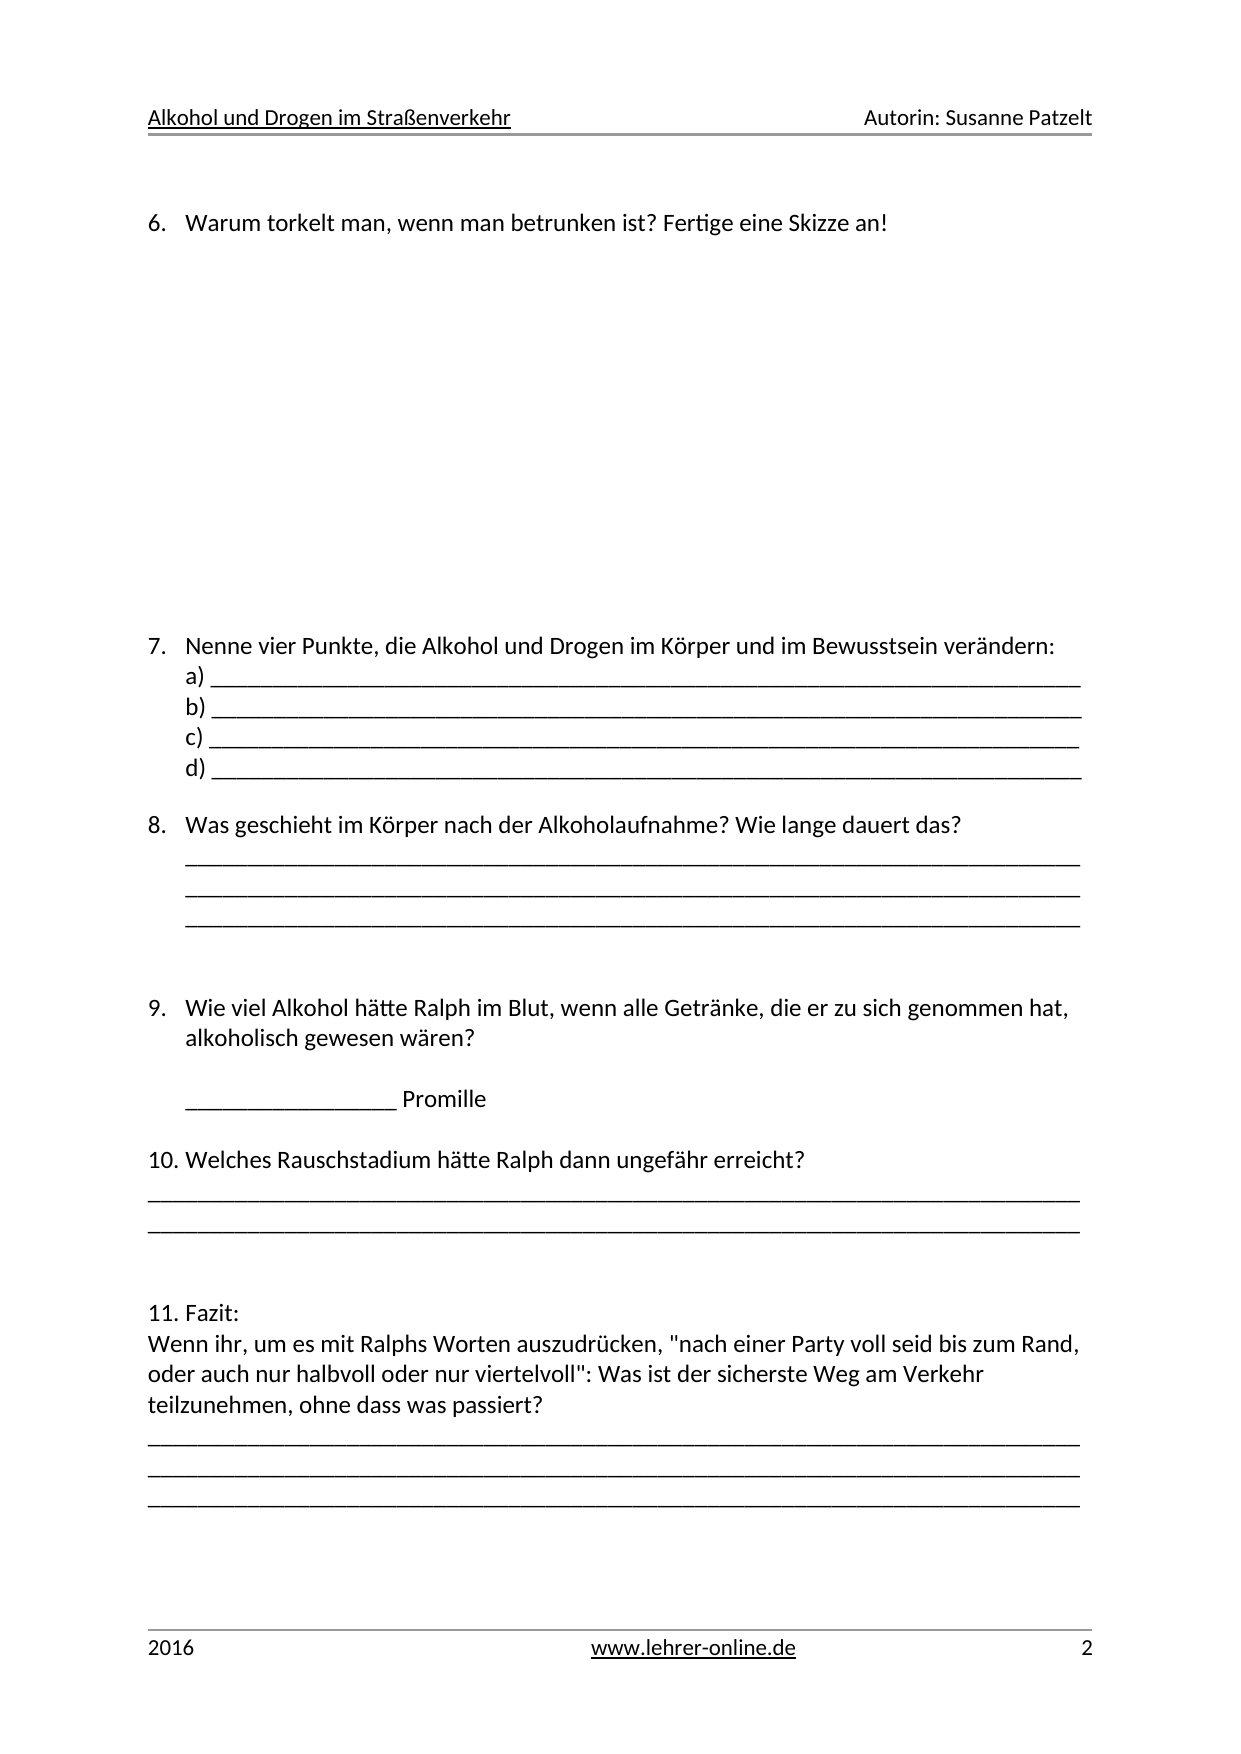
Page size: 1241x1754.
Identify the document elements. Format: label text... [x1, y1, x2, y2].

list Fazit: [148, 1297, 1092, 1328]
text ______________________________________________________________________________________________________________________________________________________ [148, 1175, 1092, 1236]
text Wenn ihr, um es mit Ralphs Worten auszudrücken, "nach einer Party voll seid bis zum Rand, oder auch nur halbvoll oder nur viertelvoll": Was ist der sicherste Weg am Verkehr teilzunehmen, ohne dass was passiert? [148, 1328, 1092, 1419]
list Was geschieht im Körper nach der Alkoholaufnahme? Wie lange dauert das? ________________________________________________________________________________________________________________________________________________________________________________________________________________________ [148, 809, 1092, 931]
list Warum torkelt man, wenn man betrunken ist? Fertige eine Skizze an! [148, 207, 1092, 264]
list Welches Rauschstadium hätte Ralph dann ungefähr erreicht? [148, 1144, 1092, 1175]
text _________________________________________________________________________________________________________________________________________________________________________________________________________________________________ [148, 1419, 1092, 1511]
list Nenne vier Punkte, die Alkohol und Drogen im Körper und im Bewusstsein verändern: a) ______________________________________________________________________ b) ______________________________________________________________________ c) ______________________________________________________________________ d) ______________________________________________________________________ [148, 630, 1092, 809]
list Wie viel Alkohol hätte Ralph im Blut, wenn alle Getränke, die er zu sich genommen hat, alkoholisch gewesen wären? _________________ Promille [148, 992, 1092, 1114]
